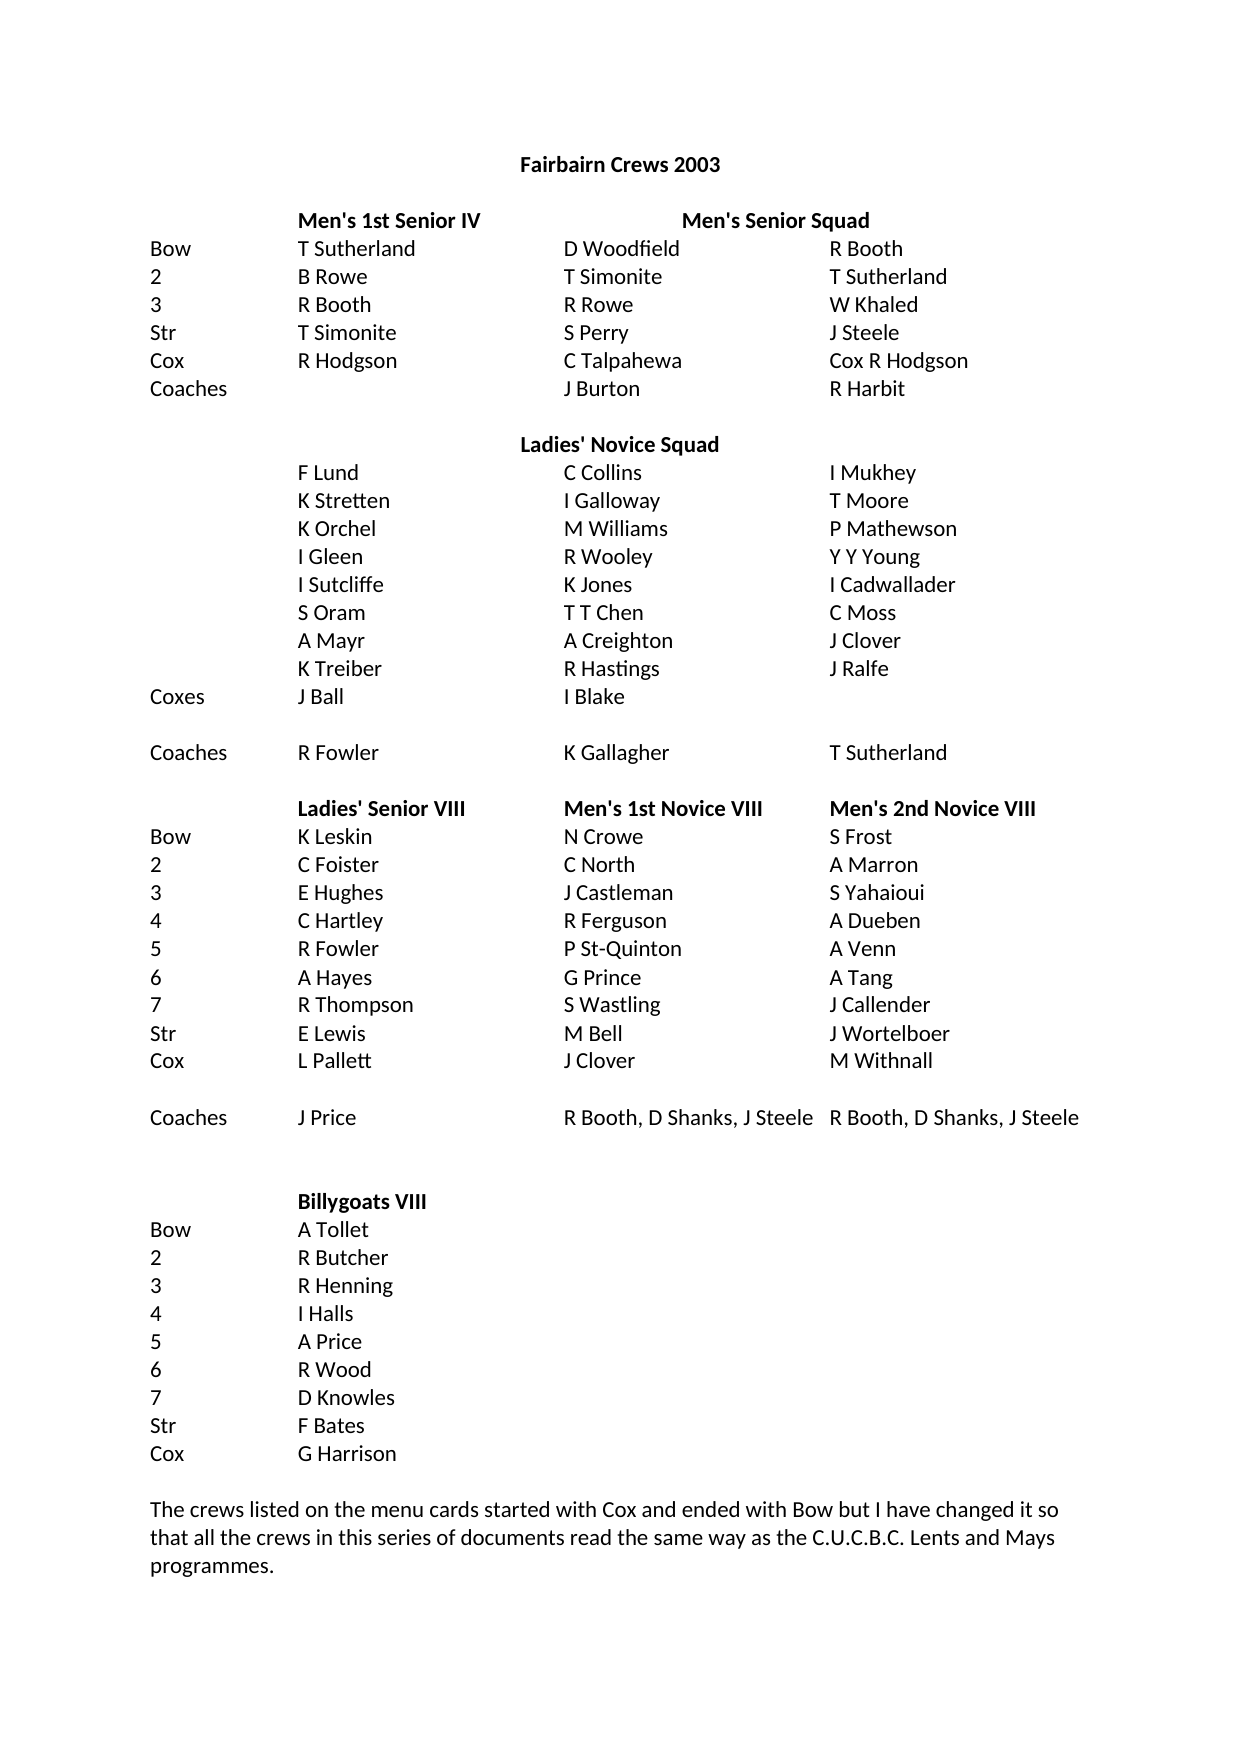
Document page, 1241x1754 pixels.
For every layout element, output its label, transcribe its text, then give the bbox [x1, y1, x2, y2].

text F Lund C Collins I Mukhey [150, 458, 1090, 486]
text 7 D Knowles [150, 1383, 1090, 1411]
text 5 R Fowler P St-Quinton A Venn [150, 934, 1090, 963]
text Str F Bates [150, 1411, 1090, 1439]
text 2 B Rowe T Simonite T Sutherland [150, 262, 1090, 290]
text Bow K Leskin N Crowe S Frost [150, 822, 1090, 851]
text I Sutcliffe K Jones I Cadwallader [150, 570, 1090, 598]
text Ladies' Senior VIII Men's 1st Novice VIII Men's 2nd Novice VIII [150, 794, 1090, 822]
text Coxes J Ball I Blake [150, 682, 1090, 710]
text Cox L Pallett J Clover M Withnall [150, 1047, 1090, 1075]
text K Stretten I Galloway T Moore [150, 486, 1090, 514]
text 2 C Foister C North A Marron [150, 851, 1090, 878]
text Bow T Sutherland D Woodfield R Booth [150, 234, 1090, 262]
text 6 A Hayes G Prince A Tang [150, 963, 1090, 991]
text The crews listed on the menu cards started with Cox and ended with Bow but I have changed it so that all the crews in this series of documents read the same way as the C.U.C.B.C. Lents and Mays programmes. [150, 1495, 1090, 1579]
text Coaches J Price R Booth, D Shanks, J Steele R Booth, D Shanks, J Steele [150, 1103, 1090, 1131]
text 6 R Wood [150, 1355, 1090, 1383]
text Str T Simonite S Perry J Steele [150, 318, 1090, 346]
text Cox G Harrison [150, 1439, 1090, 1467]
text Bow A Tollet [150, 1215, 1090, 1243]
text 4 C Hartley R Ferguson A Dueben [150, 907, 1090, 934]
text 2 R Butcher [150, 1243, 1090, 1271]
text Men's 1st Senior IV Men's Senior Squad [150, 206, 1090, 234]
text A Mayr A Creighton J Clover [150, 626, 1090, 654]
text Coaches R Fowler K Gallagher T Sutherland [150, 738, 1090, 766]
text 3 R Booth R Rowe W Khaled [150, 290, 1090, 318]
text 7 R Thompson S Wastling J Callender [150, 991, 1090, 1019]
text K Orchel M Williams P Mathewson [150, 514, 1090, 542]
text Coaches J Burton R Harbit [150, 374, 1090, 402]
text Str E Lewis M Bell J Wortelboer [150, 1019, 1090, 1047]
text 5 A Price [150, 1327, 1090, 1355]
text 4 I Halls [150, 1299, 1090, 1327]
text Billygoats VIII [150, 1187, 1090, 1215]
text Cox R Hodgson C Talpahewa Cox R Hodgson [150, 346, 1090, 374]
text Fairbairn Crews 2003 [150, 150, 1090, 178]
text 3 R Henning [150, 1271, 1090, 1299]
text S Oram T T Chen C Moss [150, 598, 1090, 626]
text 3 E Hughes J Castleman S Yahaioui [150, 878, 1090, 907]
text I Gleen R Wooley Y Y Young [150, 542, 1090, 570]
text K Treiber R Hastings J Ralfe [150, 654, 1090, 682]
text Ladies' Novice Squad [150, 430, 1090, 458]
